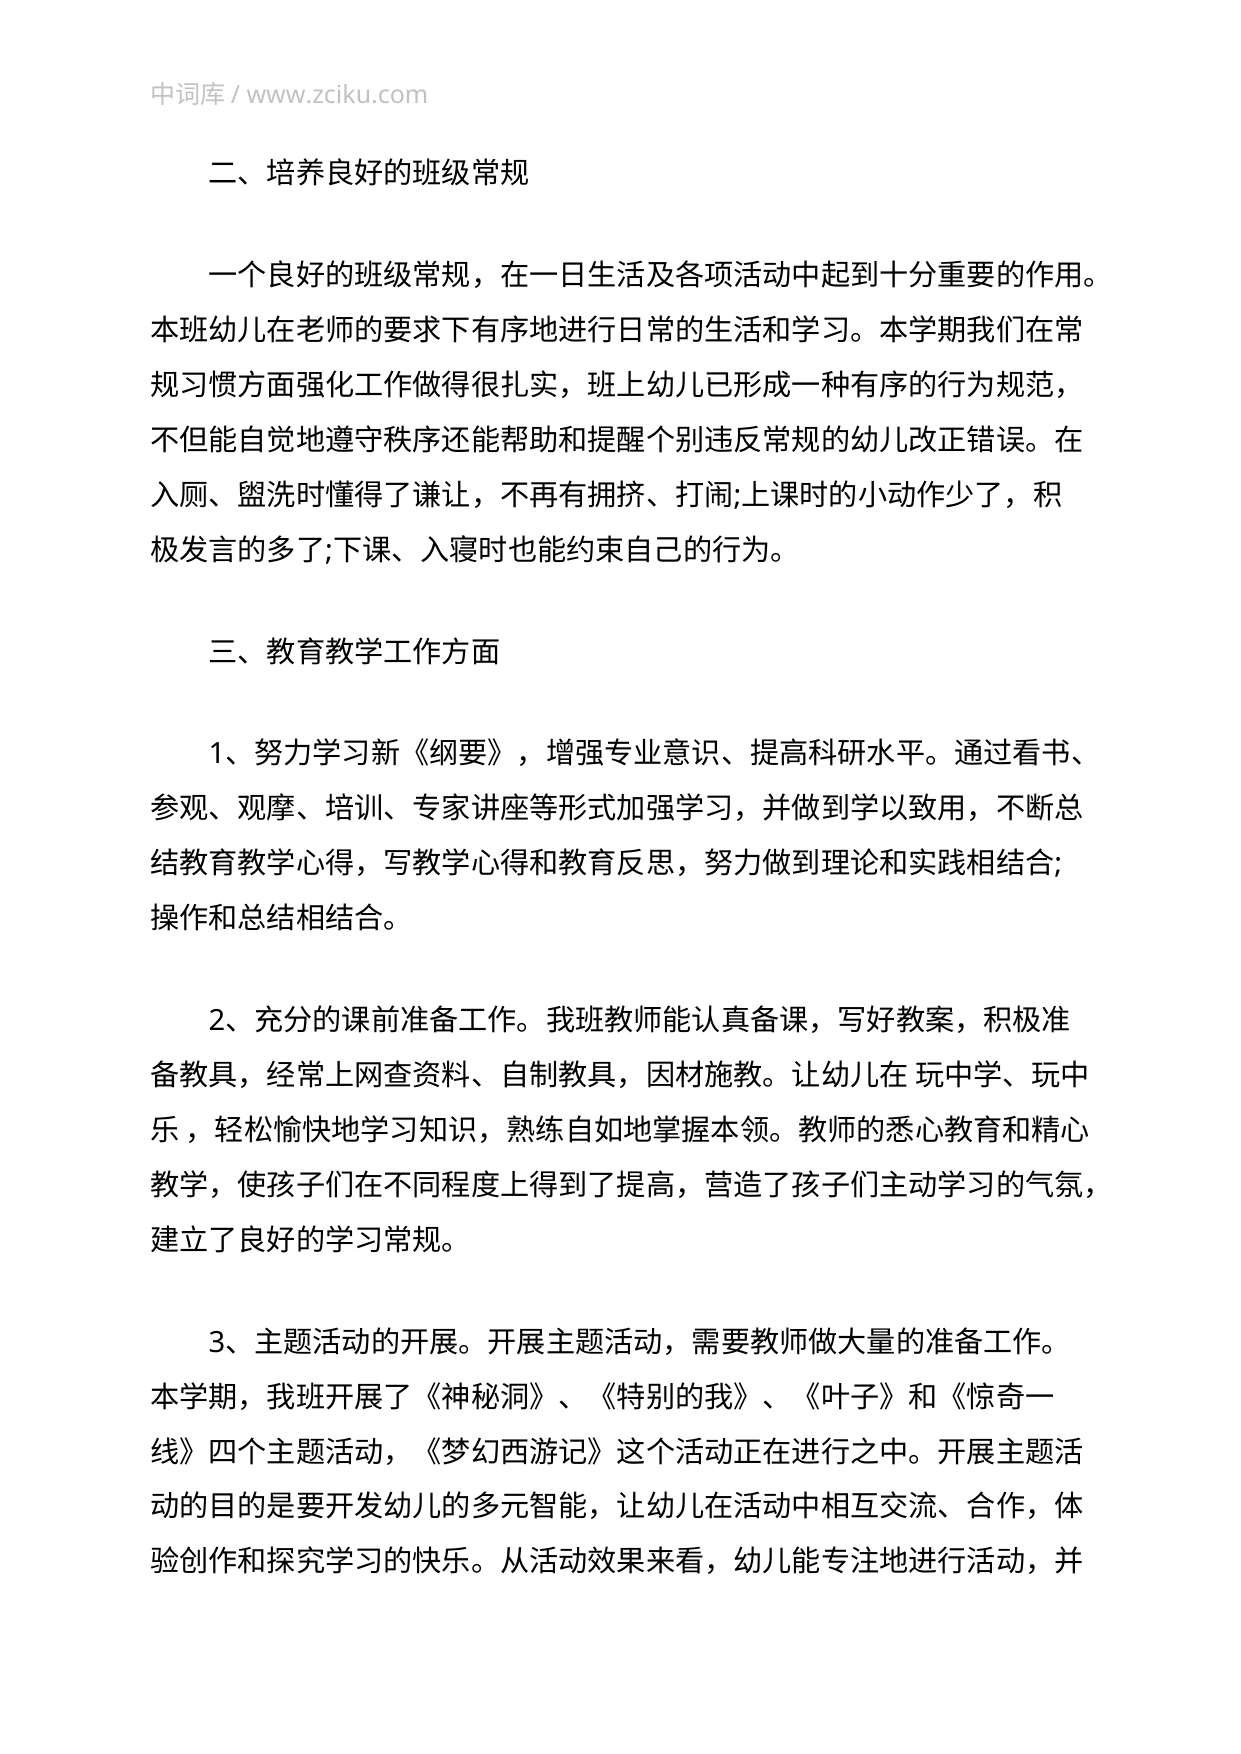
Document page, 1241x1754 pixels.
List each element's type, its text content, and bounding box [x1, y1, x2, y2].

text 2、充分的课前准备工作。我班教师能认真备课，写好教案，积极准备教具，经常上网查资料、自制教具，因材施教。让幼儿在 玩中学、玩中乐 ，轻松愉快地学习知识，熟练自如地掌握本领。教师的悉心教育和精心教学，使孩子们在不同程度上得到了提高，营造了孩子们主动学习的气氛，建立了良好的学习常规。 [150, 997, 1090, 1259]
text 1、努力学习新《纲要》，增强专业意识、提高科研水平。通过看书、参观、观摩、培训、专家讲座等形式加强学习，并做到学以致用，不断总结教育教学心得，写教学心得和教育反思，努力做到理论和实践相结合;操作和总结相结合。 [150, 730, 1090, 937]
text 二、培养良好的班级常规 [150, 150, 1090, 192]
text 三、教育教学工作方面 [150, 628, 1090, 671]
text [150, 1318, 1090, 1580]
text 一个良好的班级常规，在一日生活及各项活动中起到十分重要的作用。本班幼儿在老师的要求下有序地进行日常的生活和学习。本学期我们在常规习惯方面强化工作做得很扎实，班上幼儿已形成一种有序的行为规范，不但能自觉地遵守秩序还能帮助和提醒个别违反常规的幼儿改正错误。在入厕、盥洗时懂得了谦让，不再有拥挤、打闹;上课时的小动作少了，积极发言的多了;下课、入寝时也能约束自己的行为。 [150, 252, 1090, 569]
